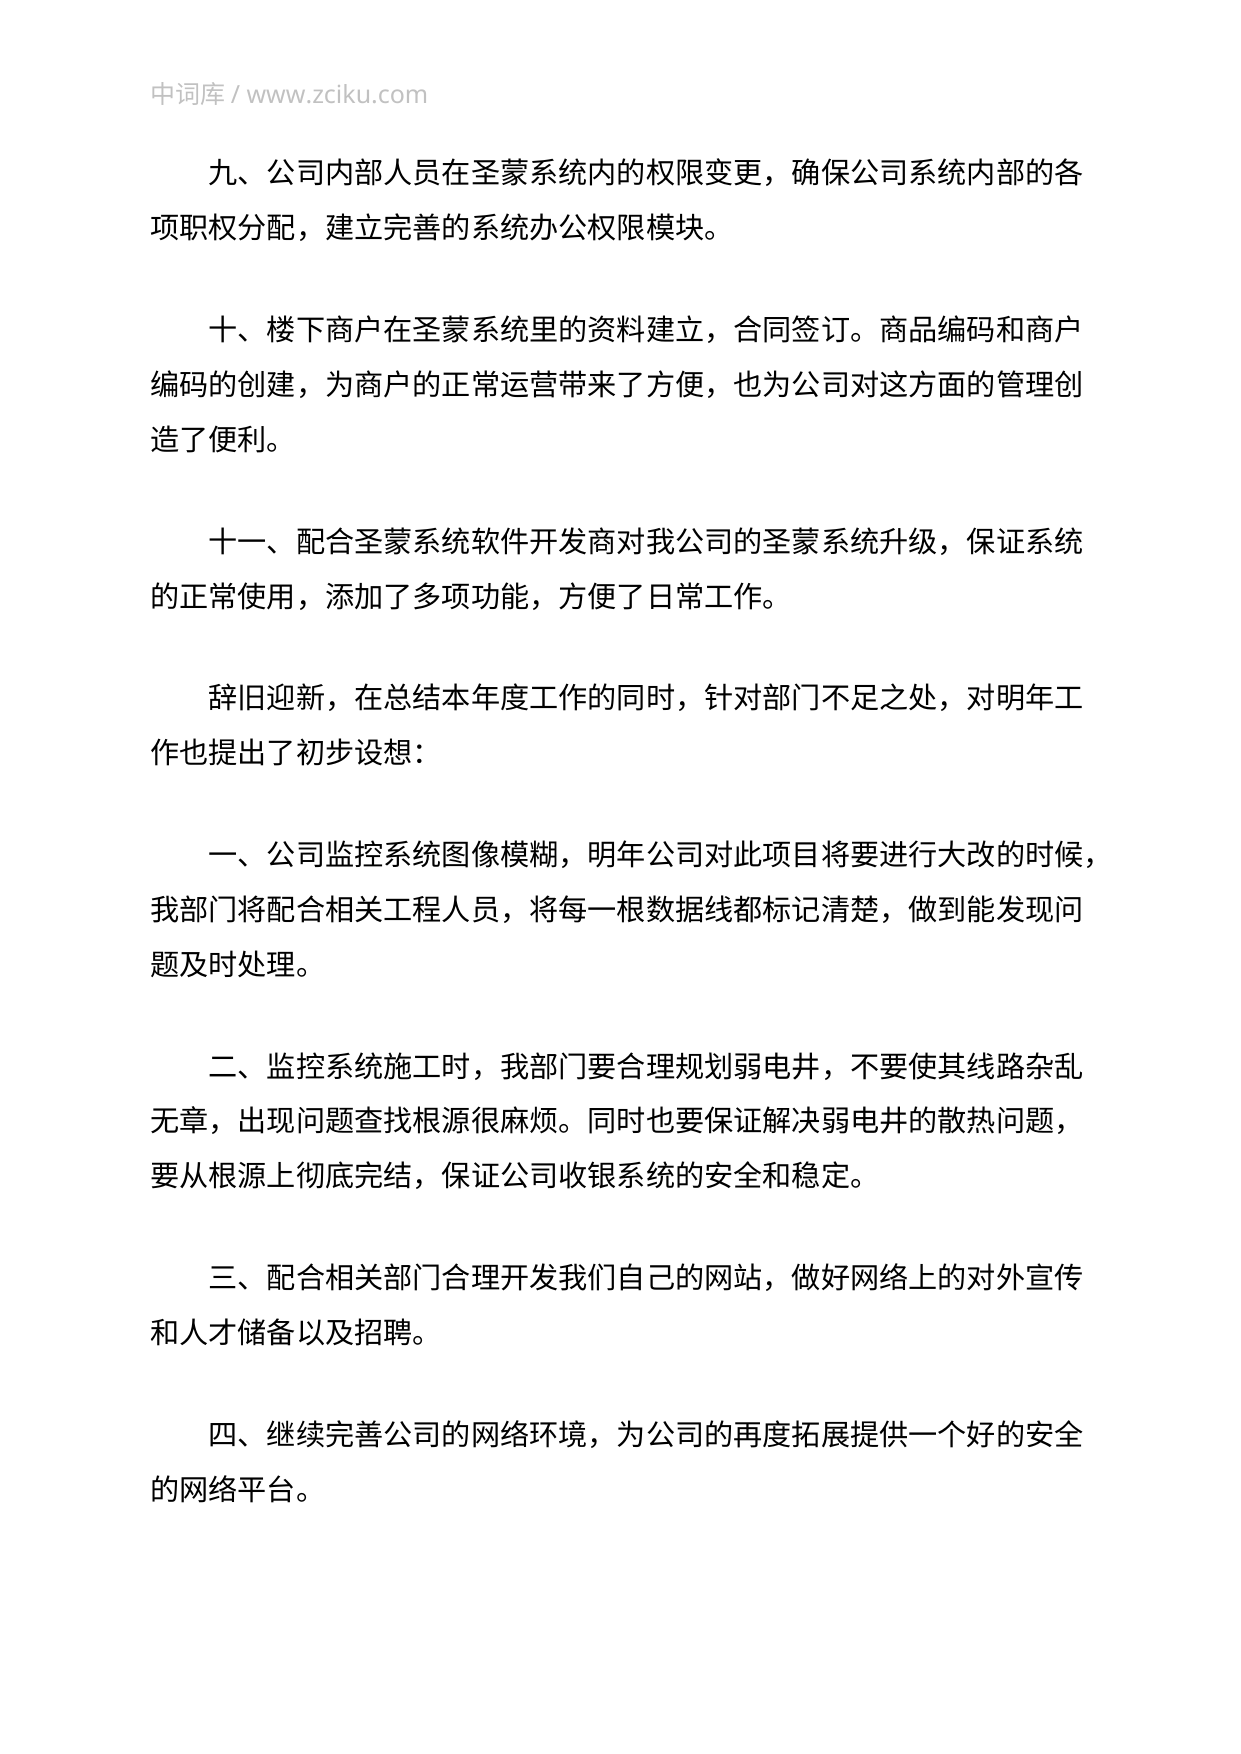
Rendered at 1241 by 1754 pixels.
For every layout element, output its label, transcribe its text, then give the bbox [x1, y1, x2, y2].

text 十、楼下商户在圣蒙系统里的资料建立，合同签订。商品编码和商户编码的创建，为商户的正常运营带来了方便，也为公司对这方面的管理创造了便利。 [150, 307, 1090, 459]
text 二、监控系统施工时，我部门要合理规划弱电井，不要使其线路杂乱无章，出现问题查找根源很麻烦。同时也要保证解决弱电井的散热问题，要从根源上彻底完结，保证公司收银系统的安全和稳定。 [150, 1043, 1090, 1195]
text 九、公司内部人员在圣蒙系统内的权限变更，确保公司系统内部的各项职权分配，建立完善的系统办公权限模块。 [150, 150, 1090, 247]
text 十一、配合圣蒙系统软件开发商对我公司的圣蒙系统升级，保证系统的正常使用，添加了多项功能，方便了日常工作。 [150, 518, 1090, 615]
text 三、配合相关部门合理开发我们自己的网站，做好网络上的对外宣传和人才储备以及招聘。 [150, 1255, 1090, 1352]
text 一、公司监控系统图像模糊，明年公司对此项目将要进行大改的时候，我部门将配合相关工程人员，将每一根数据线都标记清楚，做到能发现问题及时处理。 [150, 832, 1090, 984]
text 辞旧迎新，在总结本年度工作的同时，针对部门不足之处，对明年工作也提出了初步设想： [150, 675, 1090, 772]
text 四、继续完善公司的网络环境，为公司的再度拓展提供一个好的安全的网络平台。 [150, 1411, 1090, 1508]
